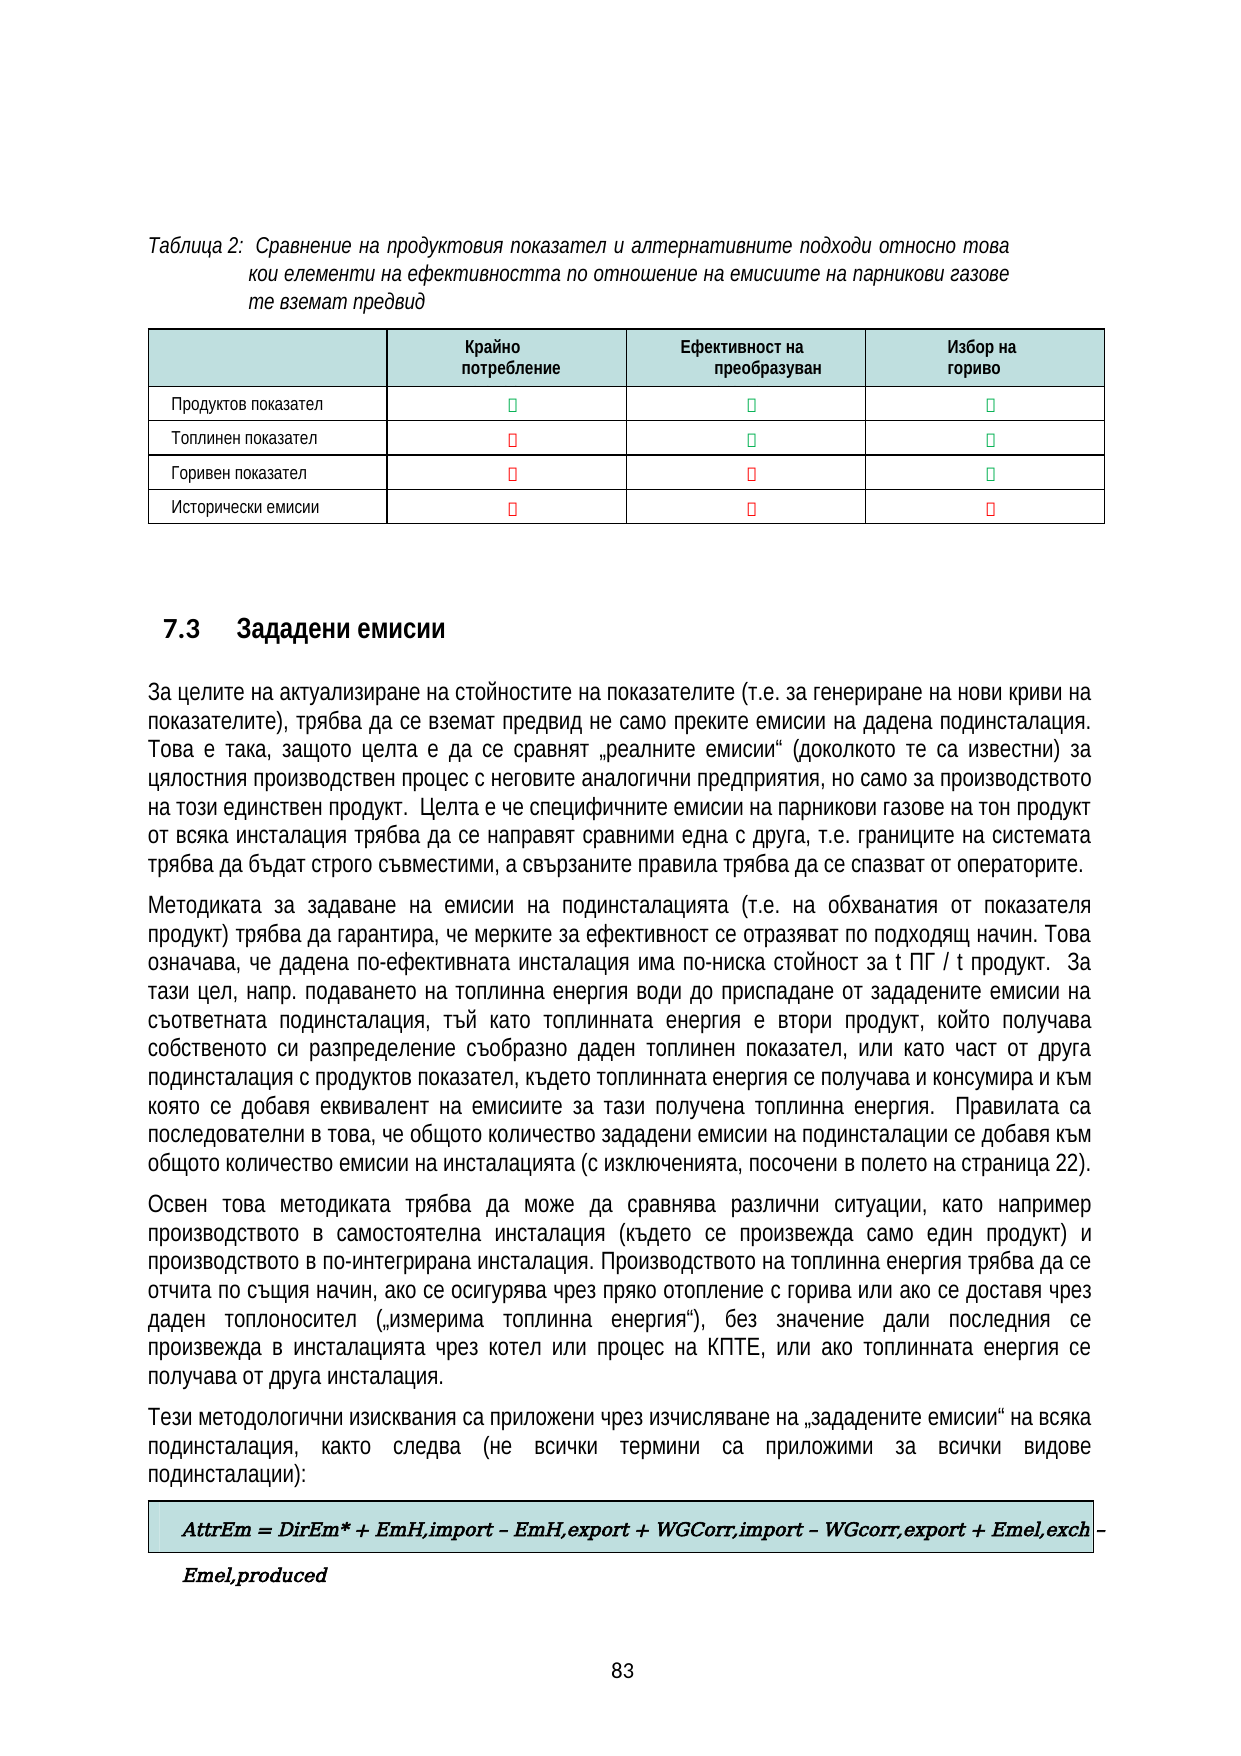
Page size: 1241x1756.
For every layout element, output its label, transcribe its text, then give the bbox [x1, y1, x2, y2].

table_cell  [388, 456, 626, 488]
table_cell  [866, 387, 1104, 420]
text Тези методологични изисквания са приложени чрез изчисляване на „зададените емисии“ на всяка подинсталация, както следва (не всички термини са приложими за всички видове подинсталации): [148, 1402, 1093, 1488]
table_cell  [627, 387, 865, 420]
table_cell  [866, 456, 1104, 488]
table_cell Горивен показател [149, 456, 386, 488]
table_header Ефективност на преобразуването на енергия [627, 330, 865, 386]
text Методиката за задаване на емисии на подинсталацията (т.е. на обхванатия от показателя продукт) трябва да гарантира, че мерките за ефективност се отразяват по подходящ начин. Това означава, че дадена по-ефективната инсталация има по-ниска стойност за t ПГ / t продукт. За тази цел, напр. подаването на топлинна енергия води до приспадане от зададените емисии на съответната подинсталация, тъй като топлинната енергия е втори продукт, който получава собственото си разпределение съобразно даден топлинен показател, или като част от друга подинсталация с продуктов показател, където топлинната енергия се получава и консумира и към която се добавя еквивалент на емисиите за тази получена топлинна енергия. Правилата са последователни в това, че общото количество зададени емисии на подинсталации се добавя към общото количество емисии на инсталацията (с изключенията, посочени в полето на страница 22). [148, 890, 1093, 1177]
table_cell  [866, 421, 1104, 454]
text Освен това методиката трябва да може да сравнява различни ситуации, като например производството в самостоятелна инсталация (където се произвежда само един продукт) и производството в по-интегрирана инсталация. Производството на топлинна енергия трябва да се отчита по същия начин, ако се осигурява чрез пряко отопление с горива или ако се доставя чрез даден топлоносител („измерима топлинна енергия“), без значение дали последния се произвежда в инсталацията чрез котел или процес на КПТЕ, или ако топлинната енергия се получава от друга инсталация. [148, 1189, 1093, 1389]
table_cell Продуктов показател [149, 387, 386, 420]
table_header Крайно потребление на енергия [388, 330, 626, 386]
table_cell Исторически емисии [149, 490, 386, 523]
table_cell Топлинен показател [149, 421, 386, 454]
table_cell  [388, 490, 626, 523]
text Таблица 2: Сравнение на продуктовия показател и алтернативните подходи относно това кои елементи на ефективността по отношение на емисиите на парникови газове те вземат предвид [148, 232, 1013, 315]
text За целите на актуализиране на стойностите на показателите (т.е. за генериране на нови криви на показателите), трябва да се вземат предвид не само преките емисии на дадена подинсталация. Това е така, защото целта е да се сравнят „реалните емисии“ (доколкото те са известни) за цялостния производствен процес с неговите аналогични предприятия, но само за производството на този единствен продукт. Целта е че специфичните емисии на парникови газове на тон продукт от всяка инсталация трябва да се направят сравними една с друга, т.е. границите на системата трябва да бъдат строго съвместими, а свързаните правила трябва да се спазват от операторите. [148, 677, 1093, 878]
table_cell  [866, 490, 1104, 523]
table_header Избор на гориво [866, 330, 1104, 386]
table_header [149, 330, 386, 386]
table_cell  [627, 490, 865, 523]
table_cell  [627, 456, 865, 488]
table_cell  [388, 387, 626, 420]
table_cell  [627, 421, 865, 454]
subtitle Зададени емисии [163, 610, 1115, 646]
text AttrEm = DirEm* + EmH,import – EmH,export + WGCorr,import – WGcorr,export + Emel,exch – Emel,produced [181, 1504, 1115, 1596]
table_cell  [388, 421, 626, 454]
